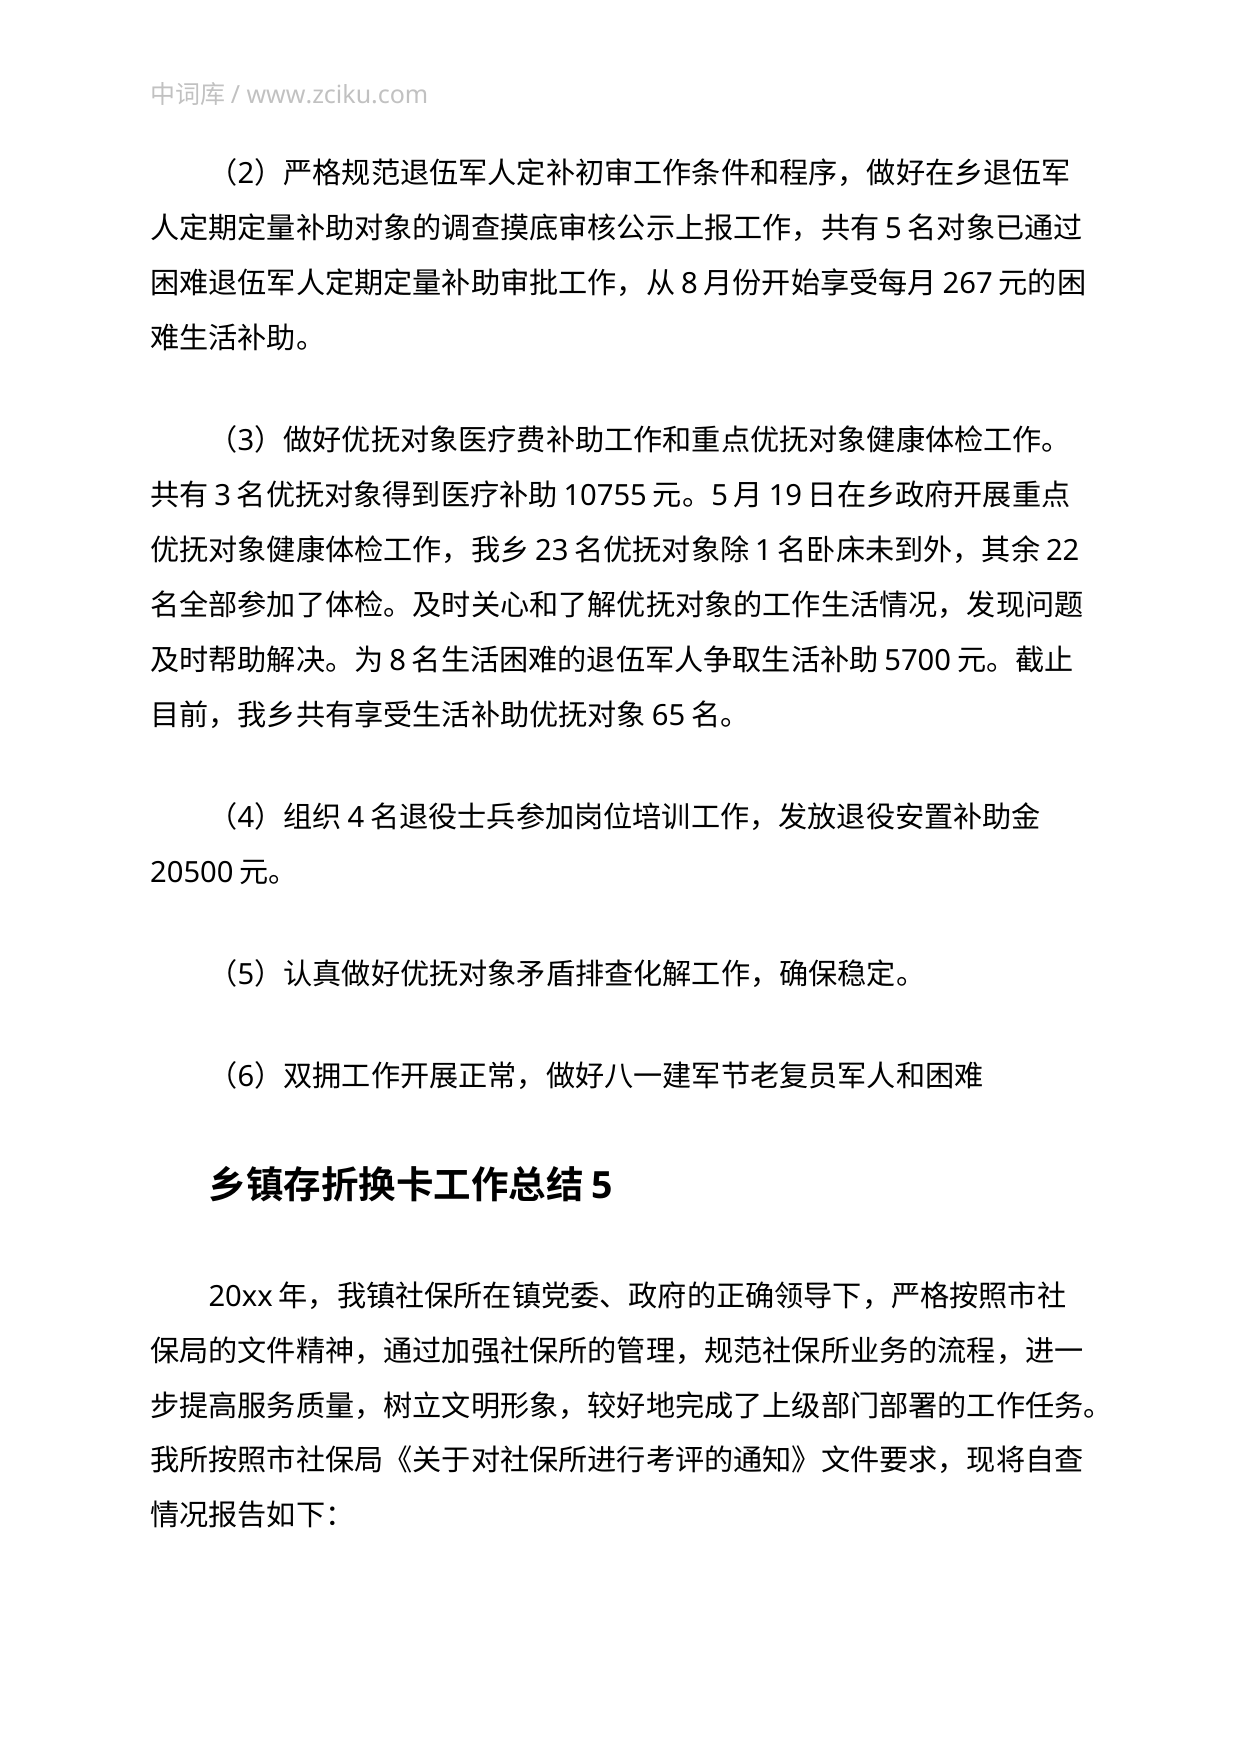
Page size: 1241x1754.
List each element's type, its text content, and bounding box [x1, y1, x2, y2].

text （4）组织4名退役士兵参加岗位培训工作，发放退役安置补助金20500元。 [150, 794, 1090, 891]
text （6）双拥工作开展正常，做好八一建军节老复员军人和困难 [150, 1053, 1090, 1095]
text 乡镇存折换卡工作总结5 [150, 1154, 1090, 1209]
text （5）认真做好优抚对象矛盾排查化解工作，确保稳定。 [150, 951, 1090, 993]
text （3）做好优抚对象医疗费补助工作和重点优抚对象健康体检工作。共有3名优抚对象得到医疗补助10755元。5月19日在乡政府开展重点优抚对象健康体检工作，我乡23名优抚对象除1名卧床未到外，其余22名全部参加了体检。及时关心和了解优抚对象的工作生活情况，发现问题及时帮助解决。为8名生活困难的退伍军人争取生活补助5700元。截止目前，我乡共有享受生活补助优抚对象65名。 [150, 417, 1090, 734]
text 20xx年，我镇社保所在镇党委、政府的正确领导下，严格按照市社保局的文件精神，通过加强社保所的管理，规范社保所业务的流程，进一步提高服务质量，树立文明形象，较好地完成了上级部门部署的工作任务。我所按照市社保局《关于对社保所进行考评的通知》文件要求，现将自查情况报告如下： [150, 1272, 1090, 1534]
text （2）严格规范退伍军人定补初审工作条件和程序，做好在乡退伍军人定期定量补助对象的调查摸底审核公示上报工作，共有5名对象已通过困难退伍军人定期定量补助审批工作，从8月份开始享受每月267元的困难生活补助。 [150, 150, 1090, 357]
